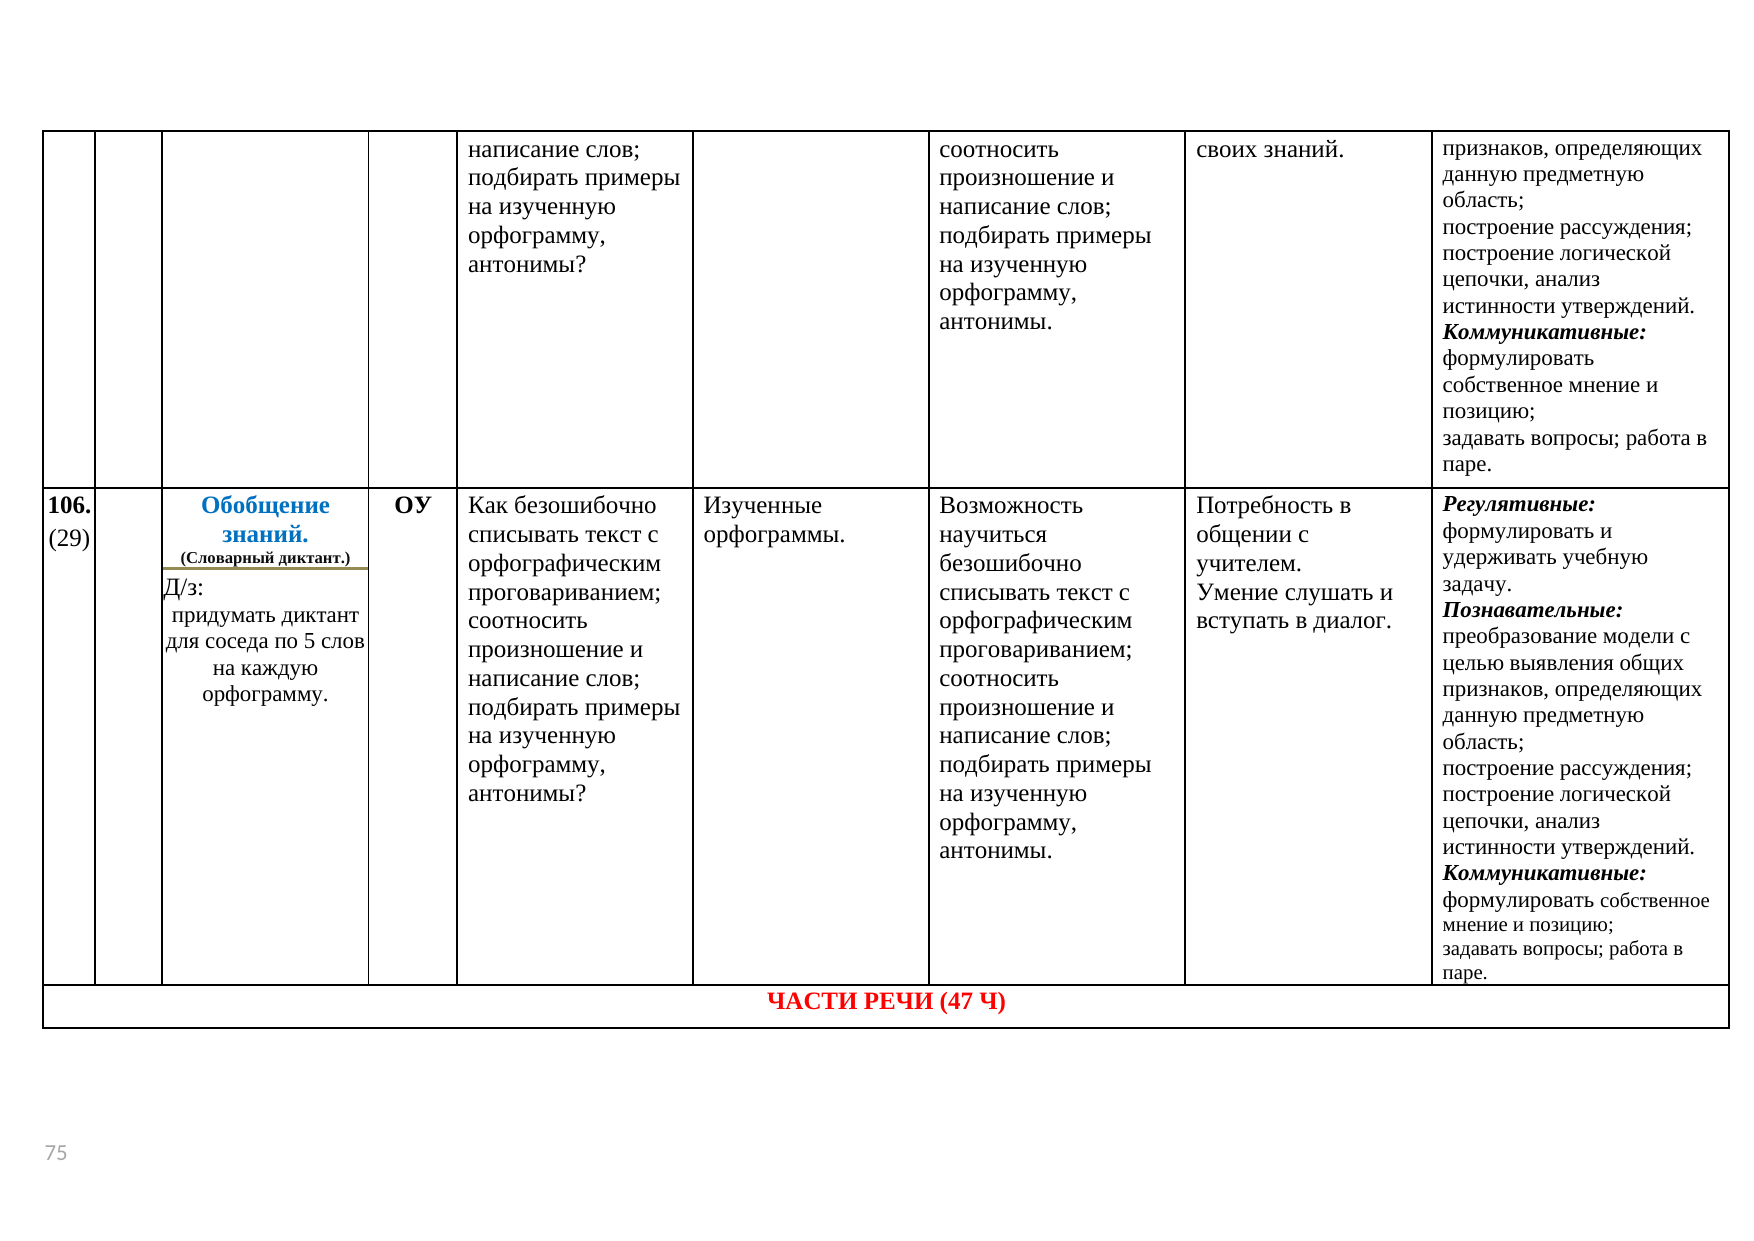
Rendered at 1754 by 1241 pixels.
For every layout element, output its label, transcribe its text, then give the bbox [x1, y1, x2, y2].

table_cell [44, 132, 94, 487]
table_cell Регулятивные: формулировать и удерживать учебную задачу. Познавательные: преобразование модели с целью выявления общих признаков, определяющих данную предметную область; построение рассуждения; построение логической цепочки, анализ истинности утверждений. Коммуникативные: формулировать собственное мнение и позицию; задавать вопросы; работа в паре. [1433, 489, 1728, 984]
table_cell написание слов; подбирать примеры на изученную орфограмму, антонимы? [458, 132, 692, 487]
table_cell [369, 132, 456, 487]
table_cell Обобщение знаний. (Словарный диктант.) [163, 489, 368, 567]
table_cell Потребность в общении с учителем. Умение слушать и вступать в диалог. [1186, 489, 1431, 984]
table_cell [96, 489, 161, 984]
table_cell соотносить произношение и написание слов; подбирать примеры на изученную орфограмму, антонимы. [930, 132, 1184, 487]
table_cell [694, 132, 928, 487]
table_cell признаков, определяющих данную предметную область; построение рассуждения; построение логической цепочки, анализ истинности утверждений. Коммуникативные: формулировать собственное мнение и позицию; задавать вопросы; работа в паре. [1433, 132, 1728, 487]
table_cell Как безошибочно списывать текст с орфографическим проговариванием; соотносить произношение и написание слов; подбирать примеры на изученную орфограмму, антонимы? [458, 489, 692, 984]
table_cell [96, 132, 161, 487]
table_cell ОУ [369, 489, 456, 984]
table_cell Д/з: придумать диктант для соседа по 5 слов на каждую орфограмму. [163, 570, 368, 984]
table_cell своих знаний. [1186, 132, 1431, 487]
table_cell [163, 132, 368, 487]
table_cell 106. (29) [44, 489, 94, 984]
table_cell ЧАСТИ РЕЧИ (47 Ч) [44, 986, 1728, 1027]
table_cell Изученные орфограммы. [694, 489, 928, 984]
table_cell Возможность научиться безошибочно списывать текст с орфографическим проговариванием; соотносить произношение и написание слов; подбирать примеры на изученную орфограмму, антонимы. [930, 489, 1184, 984]
